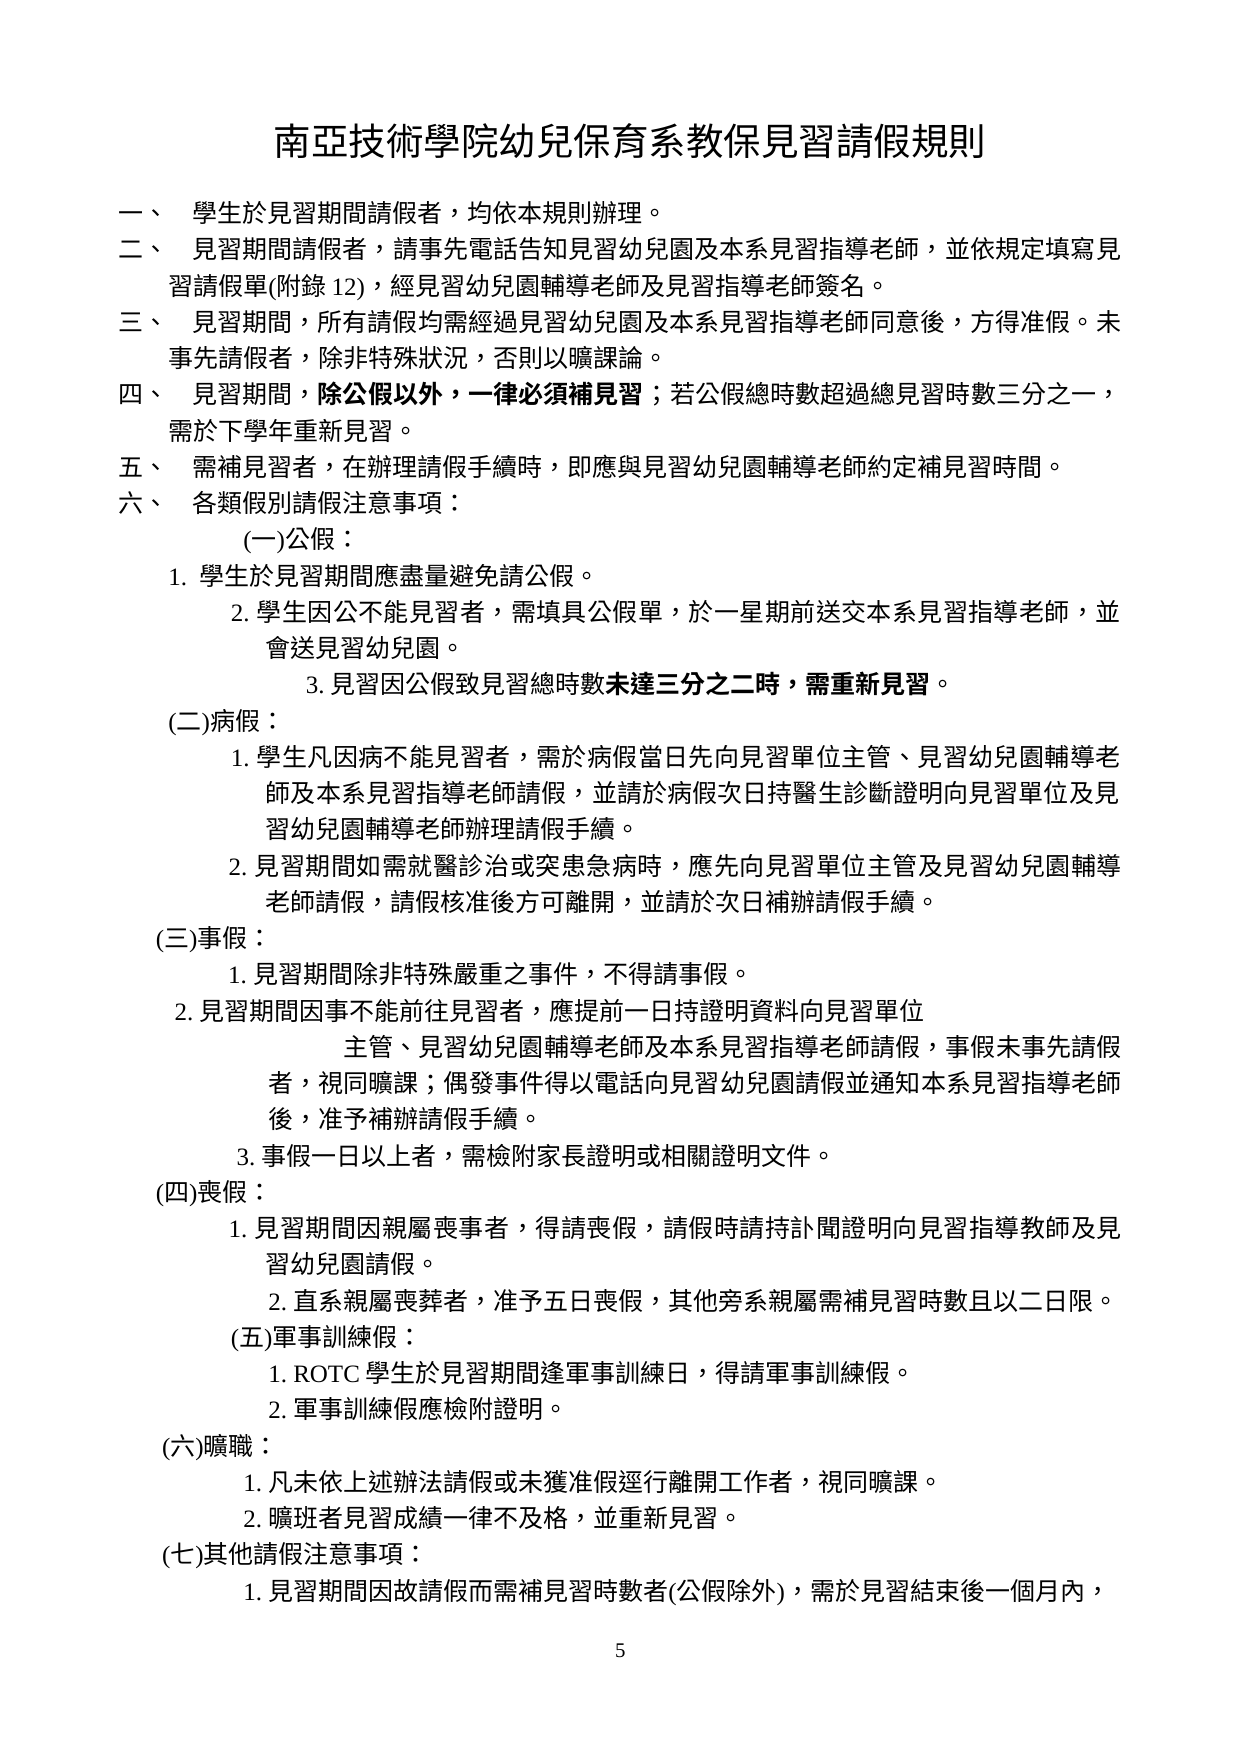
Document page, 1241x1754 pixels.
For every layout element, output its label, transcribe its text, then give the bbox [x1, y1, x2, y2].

text 2. 學生因公不能見習者，需填具公假單，於一星期前送交本系見習指導老師，並會送見習幼兒園。 [231, 592, 1122, 665]
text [243, 1571, 1122, 1607]
text 2. 見習期間如需就醫診治或突患急病時，應先向見習單位主管及見習幼兒園輔導老師請假，請假核准後方可離開，並請於次日補辦請假手續。 [222, 846, 1122, 918]
text 3. 見習因公假致見習總時數未達三分之二時，需重新見習。 [231, 665, 1122, 701]
list 各類假別請假注意事項： [118, 483, 1122, 520]
text (四)喪假： [118, 1172, 1122, 1208]
list 見習期間，所有請假均需經過見習幼兒園及本系見習指導老師同意後，方得准假。未事先請假者，除非特殊狀況，否則以曠課論。 [118, 302, 1122, 375]
list 學生於見習期間請假者，均依本規則辦理。 [118, 193, 1122, 230]
text 2. 直系親屬喪葬者，准予五日喪假，其他旁系親屬需補見習時數且以二日限。 [143, 1281, 1122, 1317]
text (五)軍事訓練假： [143, 1317, 1122, 1353]
text 2. 曠班者見習成績一律不及格，並重新見習。 [118, 1498, 1122, 1535]
list 需補見習者，在辦理請假手續時，即應與見習幼兒園輔導老師約定補見習時間。 [118, 447, 1122, 483]
text 3. 事假一日以上者，需檢附家長證明或相關證明文件。 [236, 1136, 1122, 1172]
text 1. ROTC學生於見習期間逢軍事訓練日，得請軍事訓練假。 [143, 1353, 1122, 1390]
text (一)公假： [168, 520, 1122, 556]
text 1. 凡未依上述辦法請假或未獲准假逕行離開工作者，視同曠課。 [231, 1462, 1122, 1498]
text (三)事假： [118, 918, 1122, 955]
text 2. 軍事訓練假應檢附證明。 [143, 1390, 1122, 1426]
text (六)曠職： [118, 1426, 1122, 1462]
text 2. 見習期間因事不能前往見習者，應提前一日持證明資料向見習單位 [118, 991, 1122, 1027]
text 1. 學生凡因病不能見習者，需於病假當日先向見習單位主管、見習幼兒園輔導老師及本系見習指導老師請假，並請於病假次日持醫生診斷證明向見習單位及見習幼兒園輔導老師辦理請假手續。 [231, 737, 1122, 846]
list 見習期間，除公假以外，一律必須補見習；若公假總時數超過總見習時數三分之一，需於下學年重新見習。 [118, 375, 1122, 447]
text (二)病假： [118, 701, 1122, 737]
text 南亞技術學院幼兒保育系教保見習請假規則 [118, 112, 1122, 166]
text 1. 見習期間除非特殊嚴重之事件，不得請事假。 [222, 955, 1122, 991]
text (七)其他請假注意事項： [118, 1535, 1122, 1571]
list 見習期間請假者，請事先電話告知見習幼兒園及本系見習指導老師，並依規定填寫見習請假單(附錄12)，經見習幼兒園輔導老師及見習指導老師簽名。 [118, 230, 1122, 302]
list 學生於見習期間應盡量避免請公假。 [118, 556, 1122, 592]
text 1. 見習期間因親屬喪事者，得請喪假，請假時請持訃聞證明向見習指導教師及見習幼兒園請假。 [222, 1208, 1122, 1281]
text 主管、見習幼兒園輔導老師及本系見習指導老師請假，事假未事先請假者，視同曠課；偶發事件得以電話向見習幼兒園請假並通知本系見習指導老師後，准予補辦請假手續。 [268, 1027, 1122, 1136]
